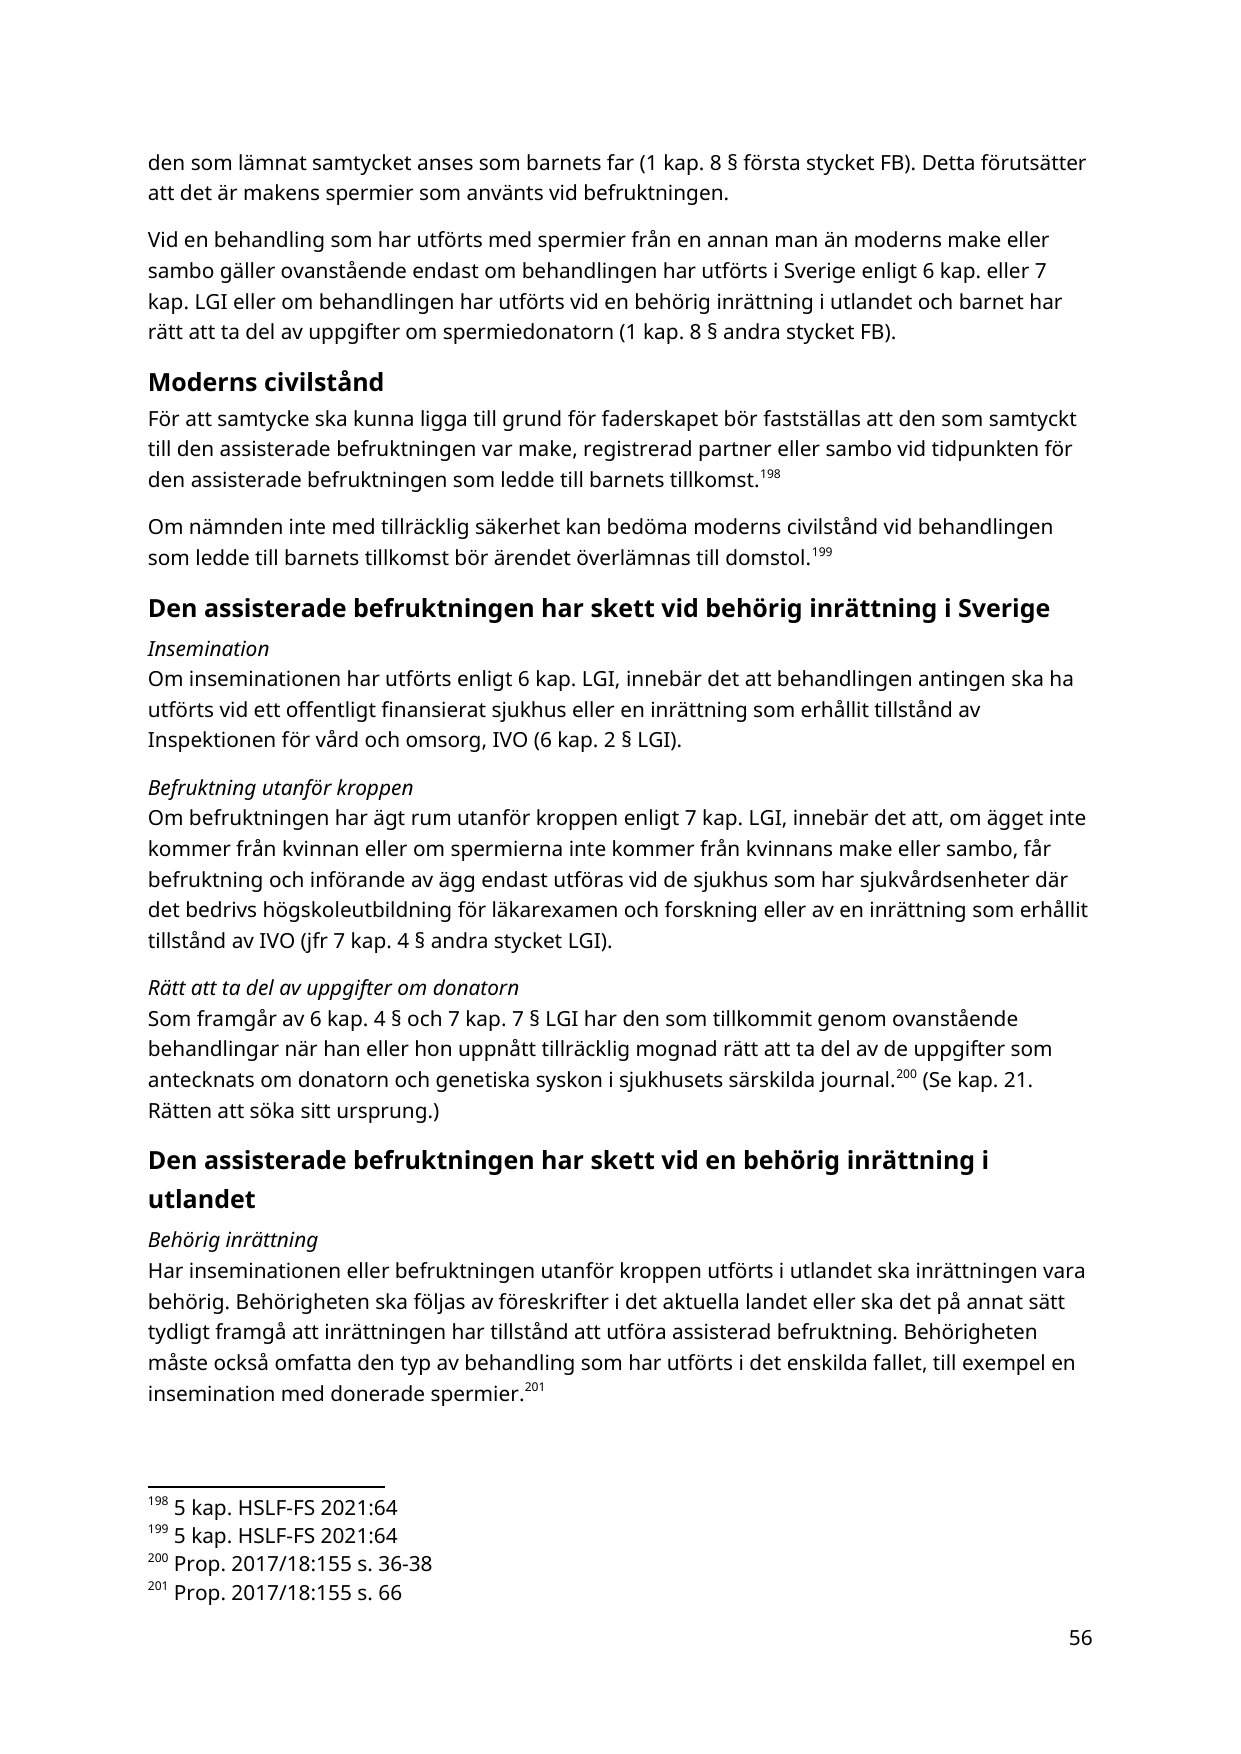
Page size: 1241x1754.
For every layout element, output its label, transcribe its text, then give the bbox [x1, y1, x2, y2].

subtitle Den assisterade befruktningen har skett vid en behörig inrättning i utlandet [148, 1143, 1093, 1216]
subtitle Befruktning utanför kroppen [148, 773, 1093, 801]
subtitle Rätt att ta del av uppgifter om donatorn [148, 973, 1093, 1002]
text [148, 148, 1093, 207]
text Om inseminationen har utförts enligt 6 kap. LGI, innebär det att behandlingen antingen ska ha utförts vid ett offentligt finansierat sjukhus eller en inrättning som erhållit tillstånd av Inspektionen för vård och omsorg, IVO (6 kap. 2 § LGI). [148, 664, 1093, 754]
subtitle Insemination [148, 634, 1093, 662]
text För att samtycke ska kunna ligga till grund för faderskapet bör fastställas att den som samtyckt till den assisterade befruktningen var make, registrerad partner eller sambo vid tidpunkten för den assisterade befruktningen som ledde till barnets tillkomst. [148, 404, 1093, 493]
subtitle Den assisterade befruktningen har skett vid behörig inrättning i Sverige [148, 590, 1093, 624]
text Har inseminationen eller befruktningen utanför kroppen utförts i utlandet ska inrättningen vara behörig. Behörigheten ska följas av föreskrifter i det aktuella landet eller ska det på annat sätt tydligt framgå att inrättningen har tillstånd att utföra assisterad befruktning. Behörigheten måste också omfatta den typ av behandling som har utförts i det enskilda fallet, till exempel en insemination med donerade spermier. [148, 1256, 1093, 1407]
text Som framgår av 6 kap. 4 § och 7 kap. 7 § LGI har den som tillkommit genom ovanstående behandlingar när han eller hon uppnått tillräcklig mognad rätt att ta del av de uppgifter som antecknats om donatorn och genetiska syskon i sjukhusets särskilda journal. (Se kap. 21. Rätten att söka sitt ursprung.) [148, 1004, 1093, 1124]
subtitle Moderns civilstånd [148, 365, 1093, 399]
subtitle Behörig inrättning [148, 1226, 1093, 1254]
text Om nämnden inte med tillräcklig säkerhet kan bedöma moderns civilstånd vid behandlingen som ledde till barnets tillkomst bör ärendet överlämnas till domstol. [148, 512, 1093, 571]
text Om befruktningen har ägt rum utanför kroppen enligt 7 kap. LGI, innebär det att, om ägget inte kommer från kvinnan eller om spermierna inte kommer från kvinnans make eller sambo, får befruktning och införande av ägg endast utföras vid de sjukhus som har sjukvårdsenheter där det bedrivs högskoleutbildning för läkarexamen och forskning eller av en inrättning som erhållit tillstånd av IVO (jfr 7 kap. 4 § andra stycket LGI). [148, 803, 1093, 954]
text Vid en behandling som har utförts med spermier från en annan man än moderns make eller sambo gäller ovanstående endast om behandlingen har utförts i Sverige enligt 6 kap. eller 7 kap. LGI eller om behandlingen har utförts vid en behörig inrättning i utlandet och barnet har rätt att ta del av uppgifter om spermiedonatorn (1 kap. 8 § andra stycket FB). [148, 226, 1093, 346]
